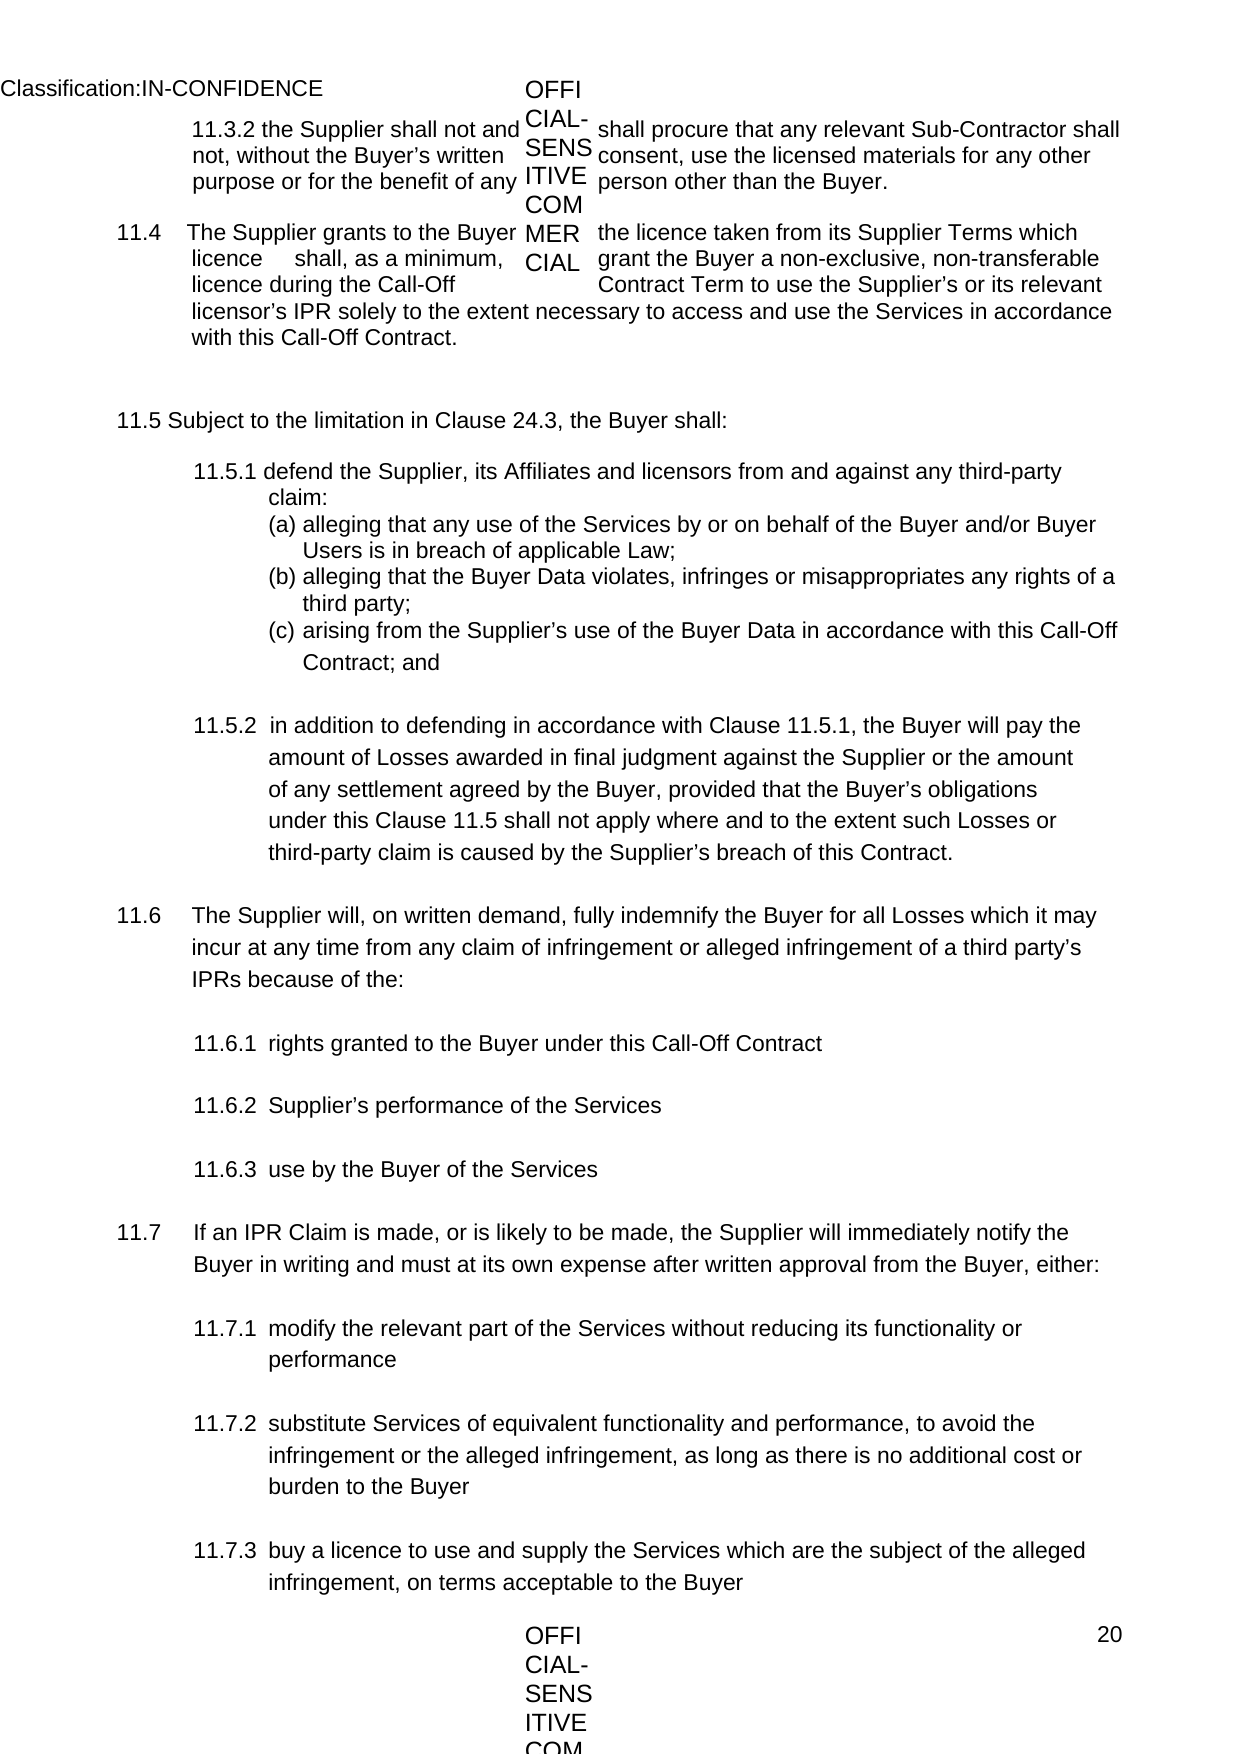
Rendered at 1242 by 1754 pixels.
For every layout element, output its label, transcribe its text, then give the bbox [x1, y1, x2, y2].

list Supplier’s performance of the Services [193, 1092, 1121, 1118]
text 11.7 If an IPR Claim is made, or is likely to be made, the Supplier will immediately notify the Buyer in writing and must at its own expense after written approval from the Buyer, either: [116, 1219, 1121, 1277]
list modify the relevant part of the Services without reducing its functionality or performance [193, 1315, 1121, 1373]
text 11.5 Subject to the limitation in Clause 24.3, the Buyer shall: [116, 407, 1121, 433]
list rights granted to the Buyer under this Call-Off Contract [193, 1029, 1121, 1056]
list alleging that the Buyer Data violates, infringes or misappropriates any rights of a third party; [268, 563, 1121, 616]
list alleging that any use of the Services by or on behalf of the Buyer and/or Buyer Users is in breach of applicable Law; [268, 511, 1121, 563]
text 11.4 The Supplier grants to the Buyer the licence taken from its Supplier Terms which licence shall, as a minimum, grant the Buyer a non-exclusive, non-transferable licence during the Call-Off Contract Term to use the Supplier’s or its relevant licensor’s IPR solely to the extent necessary to access and use the Services in accordance with this Call-Off Contract. [116, 219, 1121, 350]
text 11.3.2 the Supplier shall not and shall procure that any relevant Sub-Contractor shall not, without the Buyer’s written consent, use the licensed materials for any other purpose or for the benefit of any person other than the Buyer. [191, 116, 1121, 194]
list arising from the Supplier’s use of the Buyer Data in accordance with this Call-Off Contract; and [268, 617, 1121, 675]
text 11.5.2 in addition to defending in accordance with Clause 11.5.1, the Buyer will pay the amount of Losses awarded in final judgment against the Supplier or the amount of any settlement agreed by the Buyer, provided that the Buyer’s obligations under this Clause 11.5 shall not apply where and to the extent such Losses or third-party claim is caused by the Supplier’s breach of this Contract. [193, 712, 1098, 865]
text 11.5.1 defend the Supplier, its Affiliates and licensors from and against any third-party claim: [193, 458, 1121, 511]
list use by the Buyer of the Services [193, 1156, 1121, 1182]
text 11.6 The Supplier will, on written demand, fully indemnify the Buyer for all Losses which it may incur at any time from any claim of infringement or alleged infringement of a third party’s IPRs because of the: [116, 902, 1121, 992]
list substitute Services of equivalent functionality and performance, to avoid the infringement or the alleged infringement, as long as there is no additional cost or burden to the Buyer [193, 1410, 1121, 1500]
list buy a licence to use and supply the Services which are the subject of the alleged infringement, on terms acceptable to the Buyer [193, 1537, 1121, 1595]
